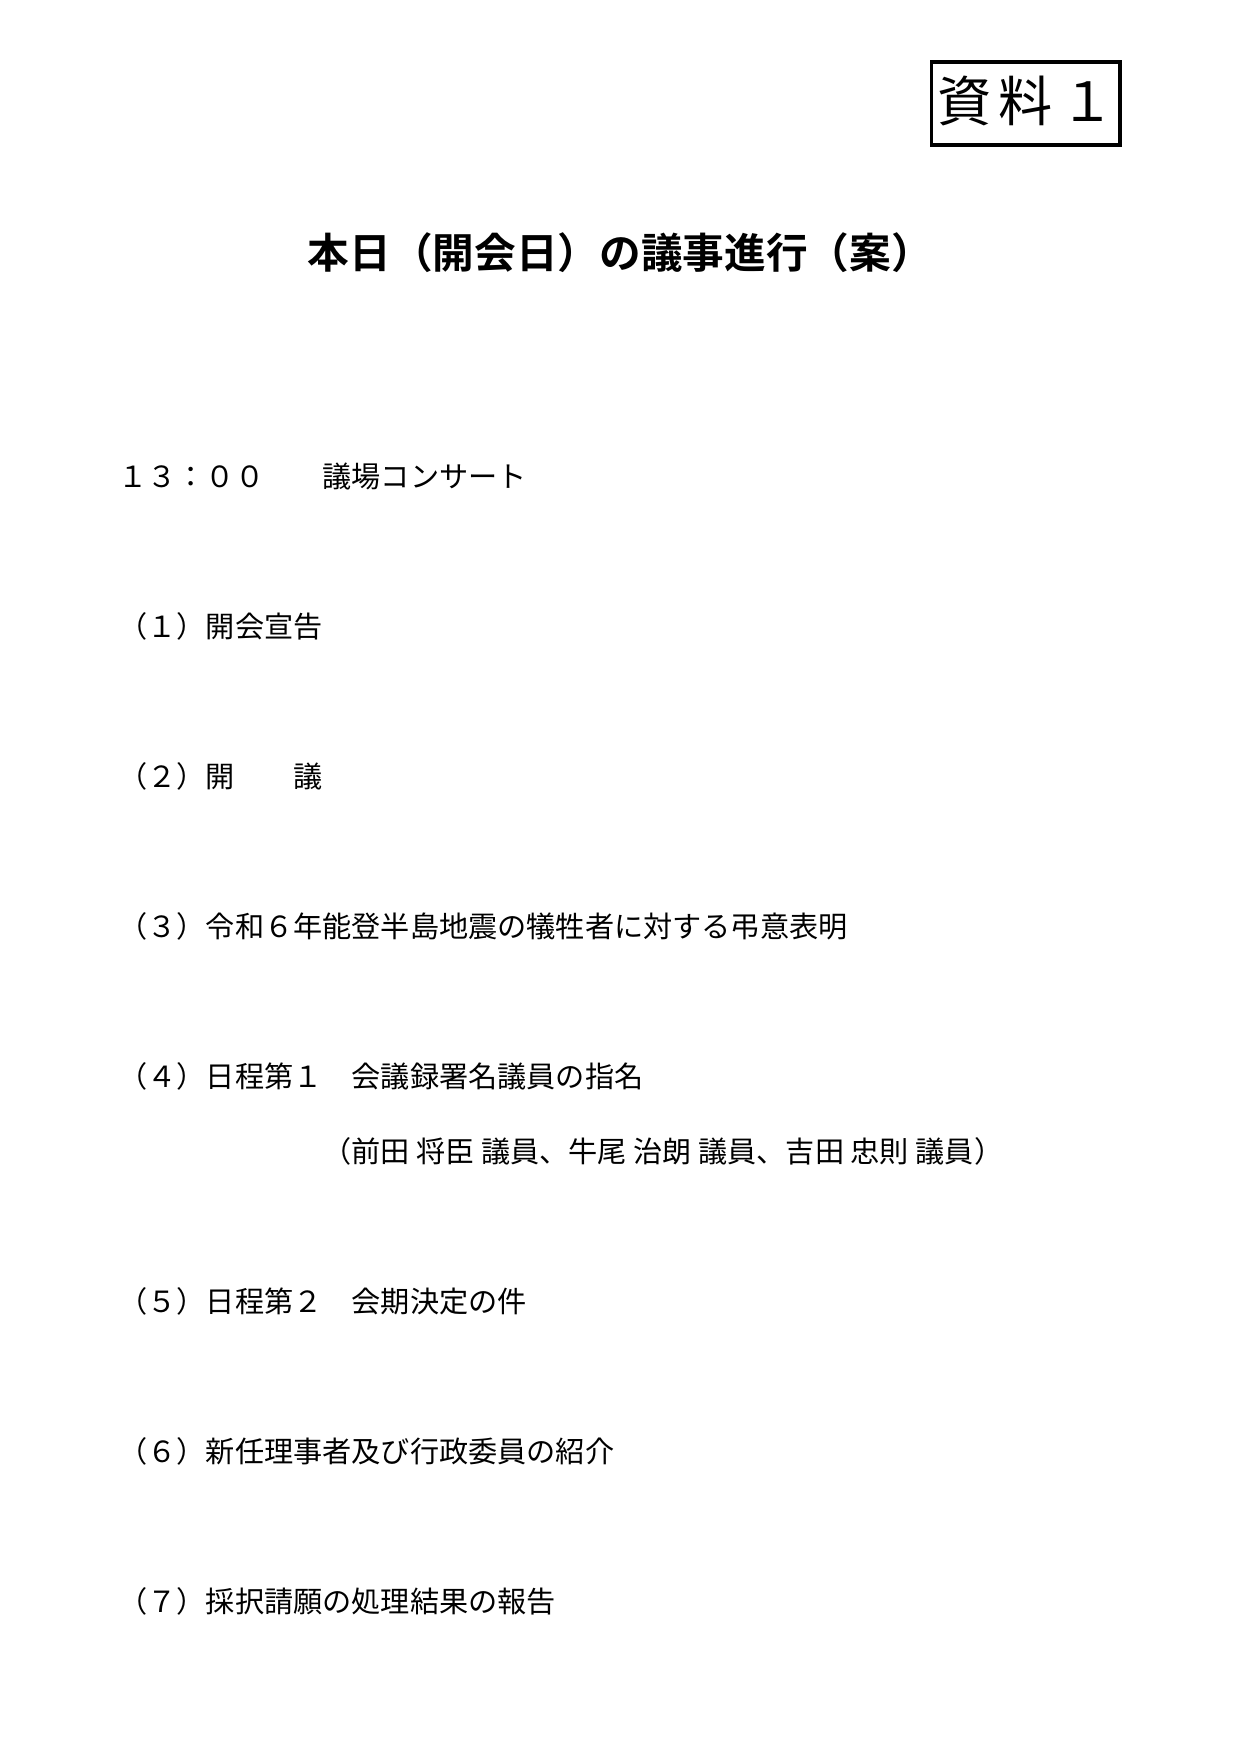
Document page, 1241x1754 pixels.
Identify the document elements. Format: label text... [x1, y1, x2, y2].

text （４）日程第１ 会議録署名議員の指名 [118, 1038, 1122, 1113]
text （２）開 議 [118, 738, 1122, 813]
text （６）新任理事者及び行政委員の紹介 [118, 1413, 1137, 1488]
text （７）採択請願の処理結果の報告 [118, 1563, 1122, 1638]
text 本日（開会日）の議事進行（案） [118, 213, 1122, 288]
text （３）令和６年能登半島地震の犠牲者に対する弔意表明 [118, 888, 1122, 963]
text １３：００ 議場コンサート [118, 438, 1122, 513]
text （５）日程第２ 会期決定の件 [118, 1263, 1122, 1338]
text （前田 将臣 議員、牛尾 治朗 議員、吉田 忠則 議員） [118, 1113, 1122, 1188]
text （１）開会宣告 [118, 588, 1122, 663]
